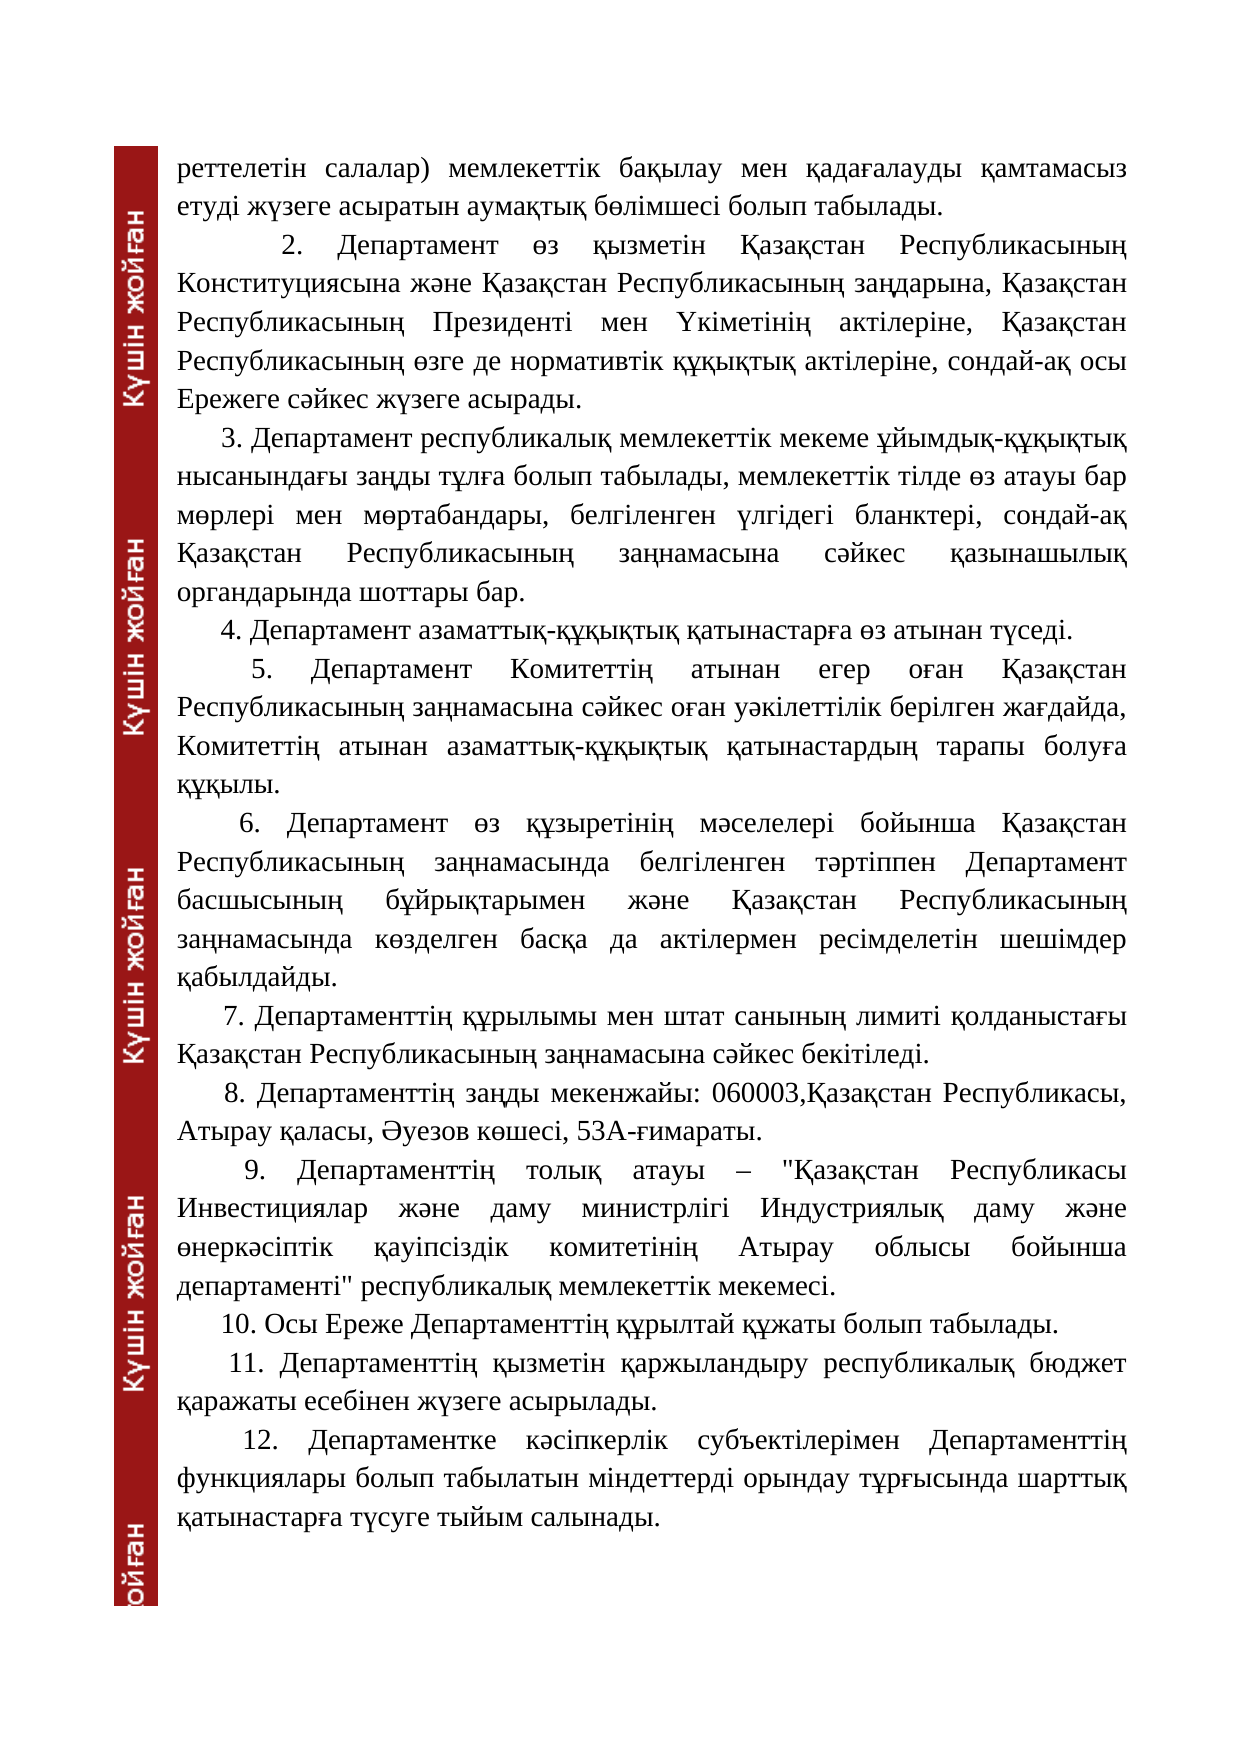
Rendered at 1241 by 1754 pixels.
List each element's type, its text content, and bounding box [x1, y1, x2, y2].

text 10. Осы Ереже Департаменттің құрылтай құжаты болып табылады. [112, 1306, 1128, 1340]
picture [114, 1340, 158, 1345]
text 3. Департамент республикалық мемлекеттік мекеме ұйымдық-құқықтық нысанындағы заңды тұлға болып табылады, мемлекеттік тілде өз атауы бар мөрлері мен мөртабандары, белгіленген үлгідегі бланктері, сондай-ақ Қазақстан Республикасының заңнамасына сәйкес қазынашылық органдарында шоттары бар. [112, 420, 1128, 607]
picture [114, 1417, 158, 1422]
picture [114, 1301, 158, 1306]
text 7. Департаменттің құрылымы мен штат санының лимиті қолданыстағы Қазақстан Республикасының заңнамасына сәйкес бекітіледі. [112, 998, 1128, 1070]
text 5. Департамент Комитеттің атынан егер оған Қазақстан Республикасының заңнамасына сәйкес оған уәкілеттілік берілген жағдайда, Комитеттің атынан азаматтық-құқықтық қатынастардың тарапы болуға құқылы. [112, 651, 1128, 800]
text 9. Департаменттің толық атауы – "Қазақстан Республикасы Инвестициялар және даму министрлігі Индустриялық даму және өнеркәсіптік қауіпсіздік комитетінің Атырау облысы бойынша департаменті" республикалық мемлекеттiк мекемесi. [112, 1152, 1128, 1301]
text 11. Департаменттің қызметін қаржыландыру республикалық бюджет қаражаты есебінен жүзеге асырылады. [112, 1345, 1128, 1417]
text 6. Департамент өз құзыретінің мәселелері бойынша Қазақстан Республикасының заңнамасында белгіленген тәртіппен Департамент басшысының бұйрықтарымен және Қазақстан Республикасының заңнамасында көзделген басқа да актілермен ресімделетін шешімдер қабылдайды. [112, 805, 1128, 993]
picture [114, 1532, 158, 1606]
picture [114, 222, 158, 227]
text 8. Департаменттің заңды мекенжайы: 060003,Қазақстан Республикасы, Атырау қаласы, Әуезов көшесі, 53А-ғимараты. [112, 1075, 1128, 1147]
picture [114, 1147, 158, 1152]
picture [114, 993, 158, 998]
picture [114, 146, 158, 150]
text 4. Департамент азаматтық-құқықтық қатынастарға өз атынан түседі. [112, 612, 1128, 646]
picture [114, 646, 158, 651]
text 12. Департаментке кәсіпкерлік субъектілерімен Департаменттің функциялары болып табылатын міндеттерді орындау тұрғысында шарттық қатынастарға түсуге тыйым салынады. [112, 1422, 1128, 1532]
picture [114, 415, 158, 420]
picture [114, 800, 158, 805]
text 2. Департамент өз қызметін Қазақстан Республикасының Конституциясына және Қазақстан Республикасының заңдарына, Қазақстан Республикасының Президенті мен Үкіметінің актілеріне, Қазақстан Республикасының өзге де нормативтік құқықтық актілеріне, сондай-ақ осы Ережеге сәйкес жүзеге асырады. [112, 227, 1128, 415]
picture [114, 1070, 158, 1075]
picture [114, 607, 158, 612]
